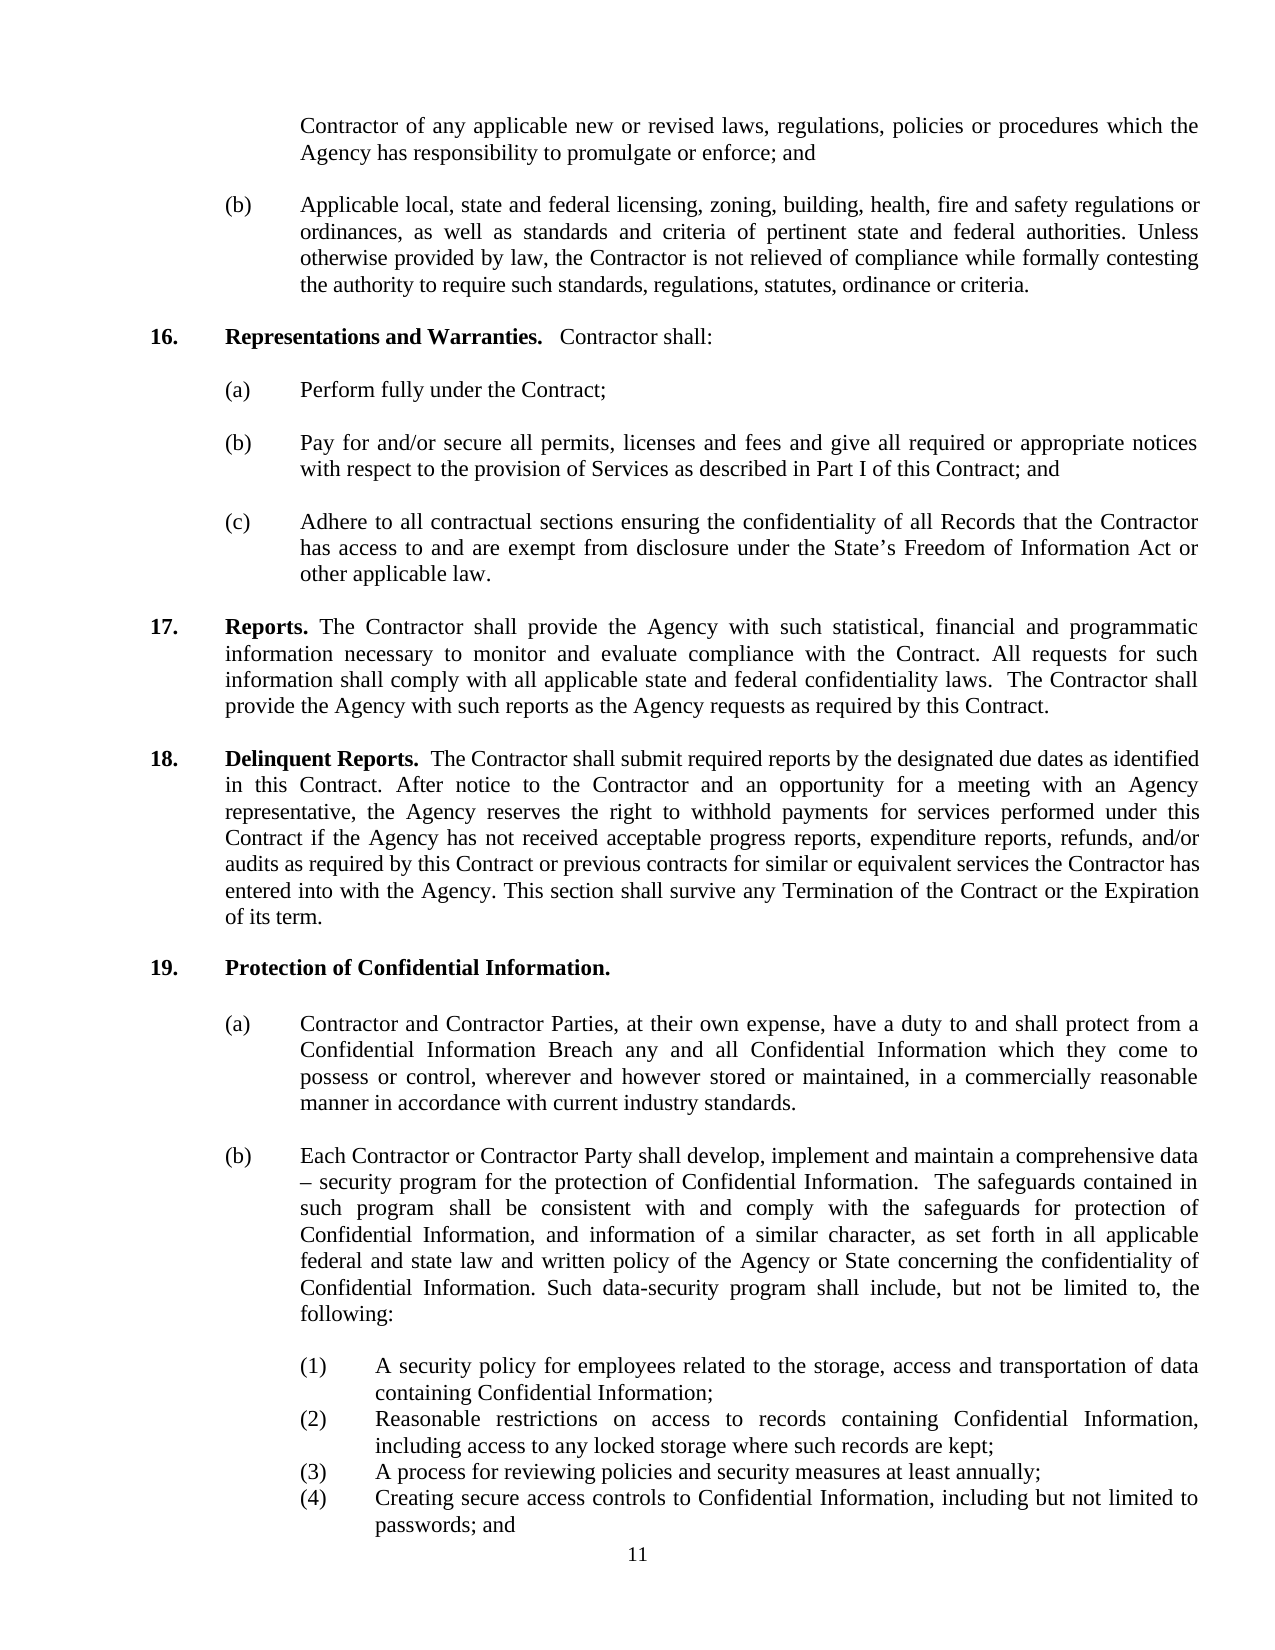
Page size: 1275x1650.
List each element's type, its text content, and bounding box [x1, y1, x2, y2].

list A security policy for employees related to the storage, access and transportation of data containing Confidential Information; [300, 1353, 1200, 1405]
list Contractor and Contractor Parties, at their own expense, have a duty to and shall protect from a Confidential Information Breach any and all Confidential Information which they come to possess or control, wherever and however stored or maintained, in a commercially reasonable manner in accordance with current industry standards. [225, 1010, 1200, 1115]
text (a) Perform fully under the Contract; [225, 376, 1200, 402]
text (c) Adhere to all contractual sections ensuring the confidentiality of all Records that the Contractor has access to and are exempt from disclosure under the State’s Freedom of Information Act or other applicable law. [225, 508, 1200, 587]
list Each Contractor or Contractor Party shall develop, implement and maintain a comprehensive data – security program for the protection of Confidential Information. The safeguards contained in such program shall be consistent with and comply with the safeguards for protection of Confidential Information, and information of a similar character, as set forth in all applicable federal and state law and written policy of the Agency or State concerning the confidentiality of Confidential Information. Such data-security program shall include, but not be limited to, the following: [225, 1142, 1200, 1326]
text 16. Representations and Warranties. Contractor shall: [150, 323, 1200, 350]
text 18. Delinquent Reports. The Contractor shall submit required reports by the designated due dates as identified in this Contract. After notice to the Contractor and an opportunity for a meeting with an Agency representative, the Agency reserves the right to withhold payments for services performed under this Contract if the Agency has not received acceptable progress reports, expenditure reports, refunds, and/or audits as required by this Contract or previous contracts for similar or equivalent services the Contractor has entered into with the Agency. This section shall survive any Termination of the Contract or the Expiration of its term. [150, 745, 1200, 929]
text (b) Pay for and/or secure all permits, licenses and fees and give all required or appropriate notices with respect to the provision of Services as described in Part I of this Contract; and [225, 429, 1200, 481]
list Creating secure access controls to Confidential Information, including but not limited to passwords; and [300, 1484, 1200, 1537]
list Reasonable restrictions on access to records containing Confidential Information, including access to any locked storage where such records are kept; [300, 1405, 1200, 1458]
list A process for reviewing policies and security measures at least annually; [300, 1458, 1200, 1484]
text 19. Protection of Confidential Information. [75, 956, 1200, 981]
text 17. Reports. The Contractor shall provide the Agency with such statistical, financial and programmatic information necessary to monitor and evaluate compliance with the Contract. All requests for such information shall comply with all applicable state and federal confidentiality laws. The Contractor shall provide the Agency with such reports as the Agency requests as required by this Contract. [150, 613, 1200, 719]
text (b) Applicable local, state and federal licensing, zoning, building, health, fire and safety regulations or ordinances, as well as standards and criteria of pertinent state and federal authorities. Unless otherwise provided by law, the Contractor is not relieved of compliance while formally contesting the authority to require such standards, regulations, statutes, ordinance or criteria. [225, 192, 1200, 297]
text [225, 112, 1200, 165]
